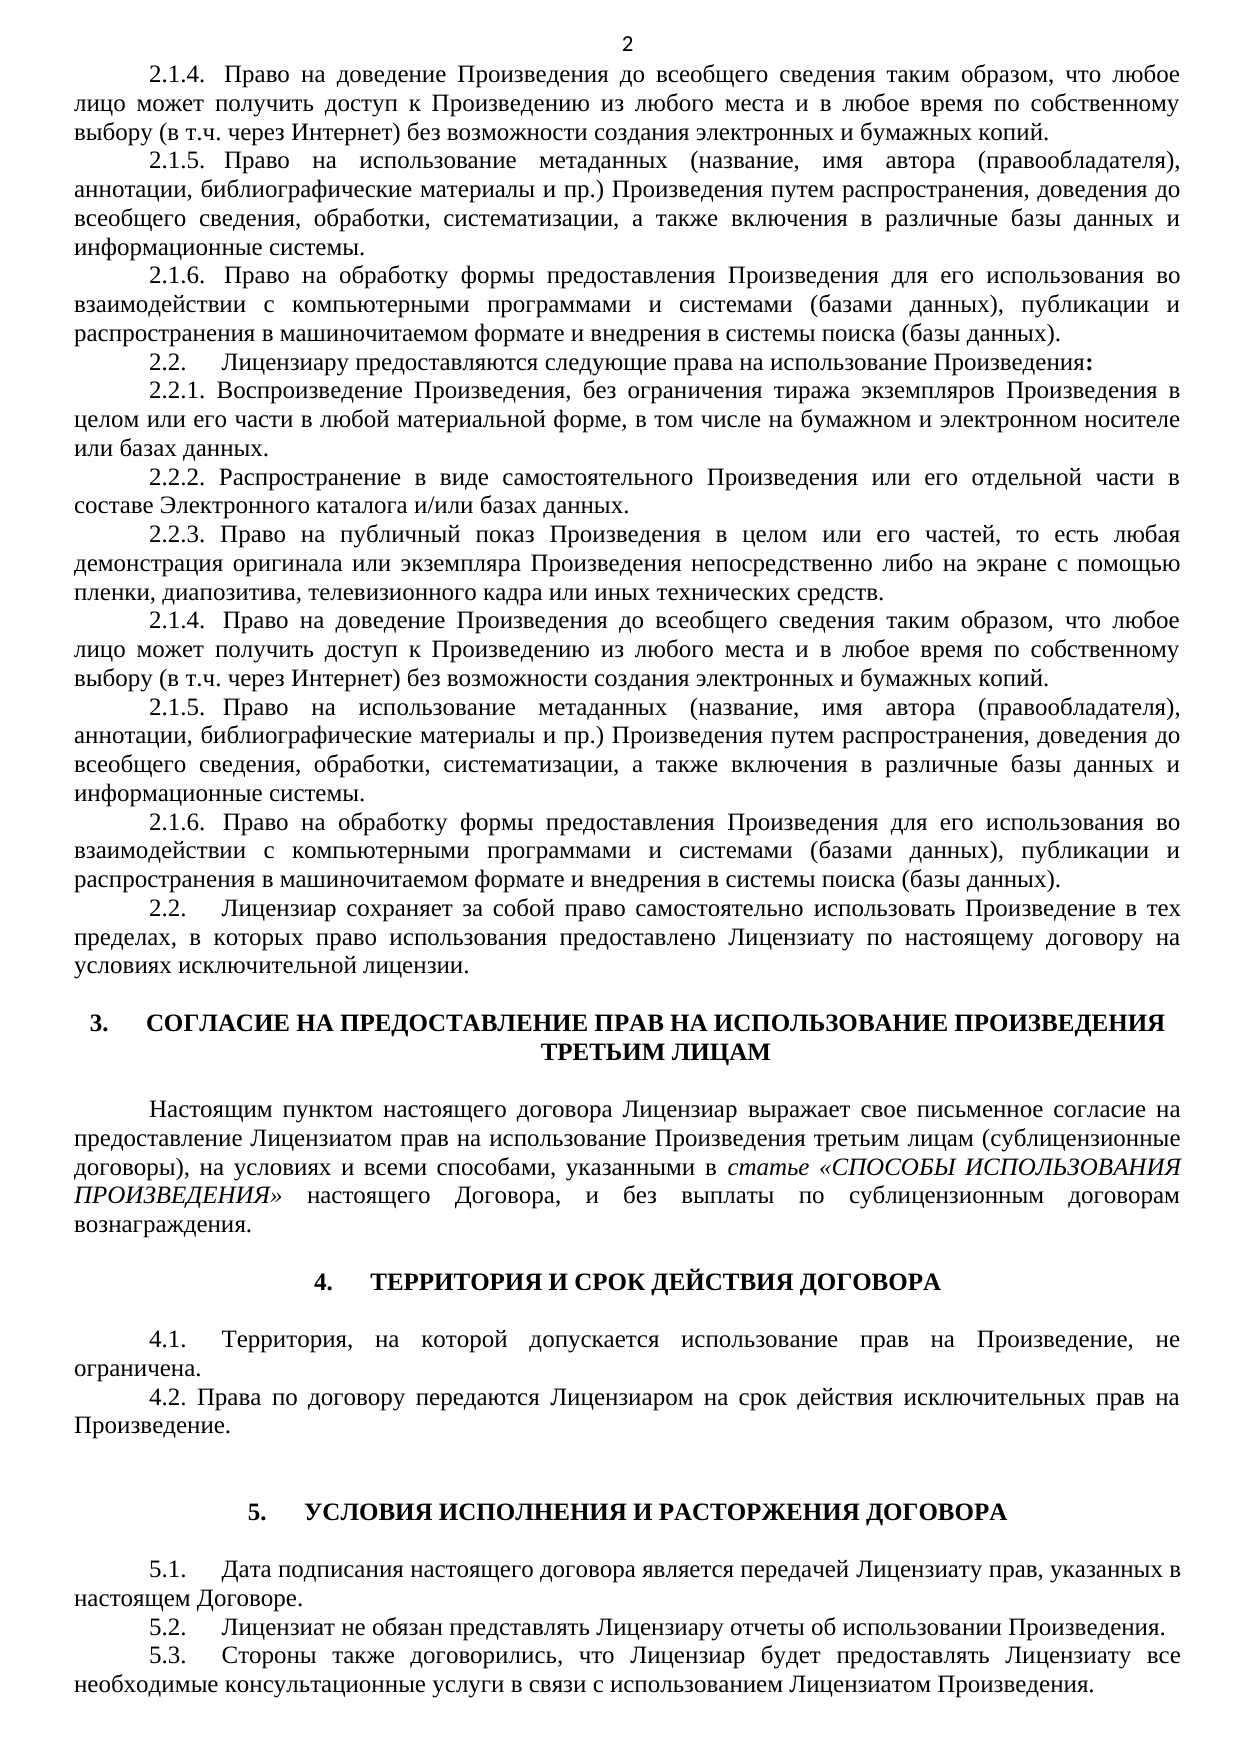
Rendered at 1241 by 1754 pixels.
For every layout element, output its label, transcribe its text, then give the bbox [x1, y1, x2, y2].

list Право на использование метаданных (название, имя автора (правообладателя), аннотации, библиографические материалы и пр.) Произведения путем распространения, доведения до всеобщего сведения, обработки, систематизации, а также включения в различные базы данных и информационные системы. [74, 692, 1181, 807]
list 2.2.1. Воспроизведение Произведения, без ограничения тиража экземпляров Произведения в целом или его части в любой материальной форме, в том числе на бумажном и электронном носителе или базах данных. [74, 375, 1181, 462]
list 2.2.3. Право на публичный показ Произведения в целом или его частей, то есть любая демонстрация оригинала или экземпляра Произведения непосредственно либо на экране с помощью пленки, диапозитива, телевизионного кадра или иных технических средств. [74, 519, 1181, 605]
list ТЕРРИТОРИЯ И СРОК ДЕЙСТВИЯ ДОГОВОРА [74, 1267, 1181, 1295]
list Право на использование метаданных (название, имя автора (правообладателя), аннотации, библиографические материалы и пр.) Произведения путем распространения, доведения до всеобщего сведения, обработки, систематизации, а также включения в различные базы данных и информационные системы. [74, 145, 1181, 260]
list 2.2.2. Распространение в виде самостоятельного Произведения или его отдельной части в составе Электронного каталога и/или базах данных. [74, 462, 1181, 519]
list УСЛОВИЯ ИСПОЛНЕНИЯ И РАСТОРЖЕНИЯ ДОГОВОРА [74, 1497, 1181, 1525]
list Лицензиару предоставляются следующие права на использование Произведения: [74, 347, 1181, 375]
list СОГЛАСИЕ НА ПРЕДОСТАВЛЕНИЕ ПРАВ НА ИСПОЛЬЗОВАНИЕ ПРОИЗВЕДЕНИЯ ТРЕТЬИМ ЛИЦАМ [74, 1008, 1181, 1065]
list 4.2. Права по договору передаются Лицензиаром на срок действия исключительных прав на Произведение. [74, 1382, 1181, 1439]
list Лицензиат не обязан представлять Лицензиару отчеты об использовании Произведения. [74, 1612, 1181, 1640]
list Настоящим пунктом настоящего договора Лицензиар выражает свое письменное согласие на предоставление Лицензиатом прав на использование Произведения третьим лицам (сублицензионные договоры), на условиях и всеми способами, указанными в статье «СПОСОБЫ ИСПОЛЬЗОВАНИЯ ПРОИЗВЕДЕНИЯ» настоящего Договора, и без выплаты по сублицензионным договорам вознаграждения. [74, 1094, 1181, 1238]
list Право на обработку формы предоставления Произведения для его использования во взаимодействии с компьютерными программами и системами (базами данных), публикации и распространения в машиночитаемом формате и внедрения в системы поиска (базы данных). [74, 807, 1181, 893]
list Стороны также договорились, что Лицензиар будет предоставлять Лицензиату все необходимые консультационные услуги в связи с использованием Лицензиатом Произведения. [74, 1640, 1181, 1698]
list Лицензиар сохраняет за собой право самостоятельно использовать Произведение в тех пределах, в которых право использования предоставлено Лицензиату по настоящему договору на условиях исключительной лицензии. [74, 893, 1181, 979]
list Дата подписания настоящего договора является передачей Лицензиату прав, указанных в настоящем Договоре. [74, 1554, 1181, 1612]
list Право на доведение Произведения до всеобщего сведения таким образом, что любое лицо может получить доступ к Произведению из любого места и в любое время по собственному выбору (в т.ч. через Интернет) без возможности создания электронных и бумажных копий. [74, 59, 1181, 145]
list Право на обработку формы предоставления Произведения для его использования во взаимодействии с компьютерными программами и системами (базами данных), публикации и распространения в машиночитаемом формате и внедрения в системы поиска (базы данных). [74, 260, 1181, 347]
list Право на доведение Произведения до всеобщего сведения таким образом, что любое лицо может получить доступ к Произведению из любого места и в любое время по собственному выбору (в т.ч. через Интернет) без возможности создания электронных и бумажных копий. [74, 605, 1181, 692]
list Территория, на которой допускается использование прав на Произведение, не ограничена. [74, 1324, 1181, 1382]
